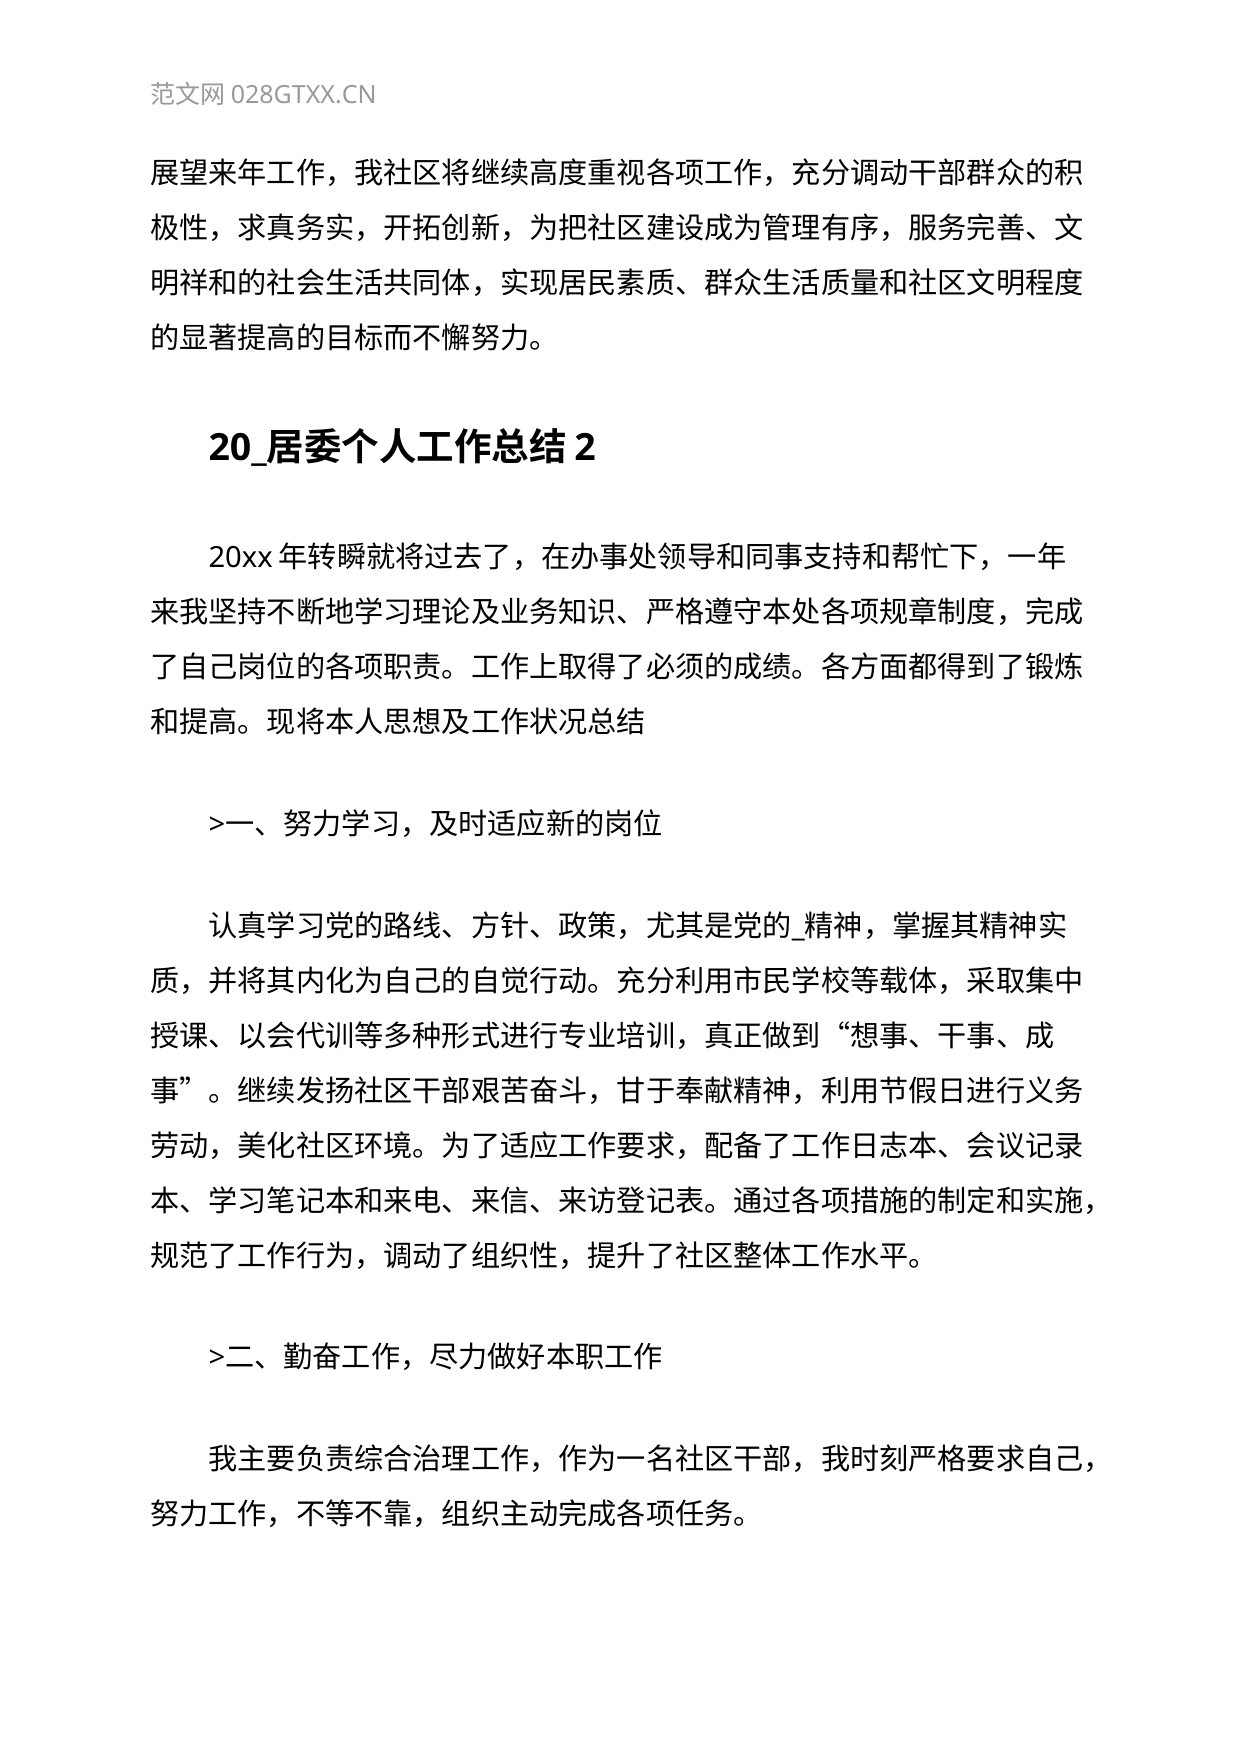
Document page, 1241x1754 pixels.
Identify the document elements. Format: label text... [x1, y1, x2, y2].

text >二、勤奋工作，尽力做好本职工作 [150, 1334, 1090, 1376]
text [150, 150, 1090, 357]
text 20_居委个人工作总结2 [150, 416, 1090, 471]
text >一、努力学习，及时适应新的岗位 [150, 801, 1090, 843]
text 认真学习党的路线、方针、政策，尤其是党的_精神，掌握其精神实质，并将其内化为自己的自觉行动。充分利用市民学校等载体，采取集中授课、以会代训等多种形式进行专业培训，真正做到“想事、干事、成事”。继续发扬社区干部艰苦奋斗，甘于奉献精神，利用节假日进行义务劳动，美化社区环境。为了适应工作要求，配备了工作日志本、会议记录本、学习笔记本和来电、来信、来访登记表。通过各项措施的制定和实施，规范了工作行为，调动了组织性，提升了社区整体工作水平。 [150, 903, 1090, 1274]
text 20xx年转瞬就将过去了，在办事处领导和同事支持和帮忙下，一年来我坚持不断地学习理论及业务知识、严格遵守本处各项规章制度，完成了自己岗位的各项职责。工作上取得了必须的成绩。各方面都得到了锻炼和提高。现将本人思想及工作状况总结 [150, 534, 1090, 741]
text 我主要负责综合治理工作，作为一名社区干部，我时刻严格要求自己，努力工作，不等不靠，组织主动完成各项任务。 [150, 1436, 1090, 1533]
